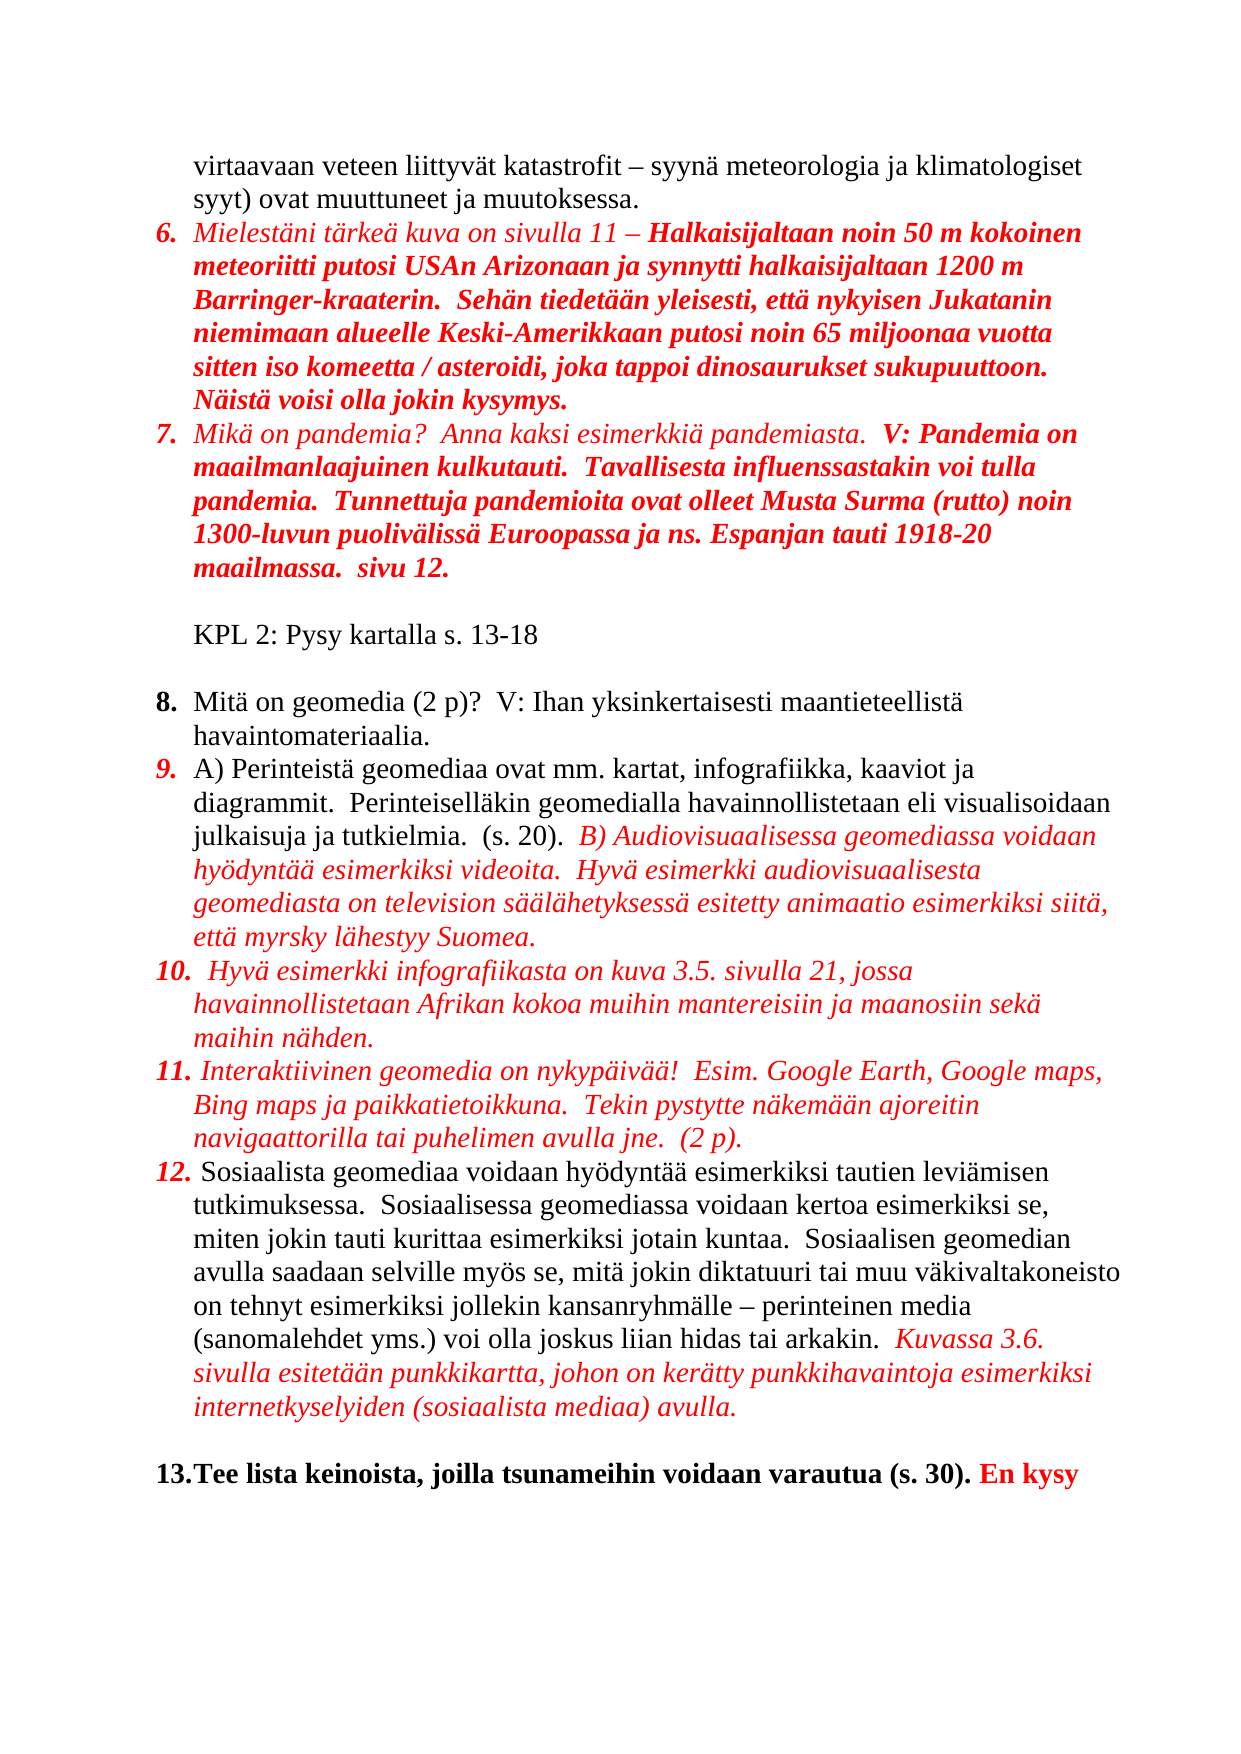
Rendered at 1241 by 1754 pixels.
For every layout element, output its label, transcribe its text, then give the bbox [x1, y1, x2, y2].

list A) Perinteistä geomediaa ovat mm. kartat, infografiikka, kaaviot ja diagrammit. Perinteiselläkin geomedialla havainnollistetaan eli visualisoidaan julkaisuja ja tutkielmia. (s. 20). B) Audiovisuaalisessa geomediassa voidaan hyödyntää esimerkiksi videoita. Hyvä esimerkki audiovisuaalisesta geomediasta on television säälähetyksessä esitetty animaatio esimerkiksi siitä, että myrsky lähestyy Suomea. [156, 751, 1122, 953]
list KPL 2: Pysy kartalla s. 13-18 [193, 617, 1122, 651]
list Mitä on geomedia (2 p)? V: Ihan yksinkertaisesti maantieteellistä havaintomateriaalia. [156, 684, 1122, 751]
list Mielestäni tärkeä kuva on sivulla 11 – Halkaisijaltaan noin 50 m kokoinen meteoriitti putosi USAn Arizonaan ja synnytti halkaisijaltaan 1200 m Barringer-kraaterin. Sehän tiedetään yleisesti, että nykyisen Jukatanin niemimaan alueelle Keski-Amerikkaan putosi noin 65 miljoonaa vuotta sitten iso komeetta / asteroidi, joka tappoi dinosaurukset sukupuuttoon. Näistä voisi olla jokin kysymys. [156, 215, 1122, 416]
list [156, 148, 1122, 215]
list Mikä on pandemia? Anna kaksi esimerkkiä pandemiasta. V: Pandemia on maailmanlaajuinen kulkutauti. Tavallisesta influenssastakin voi tulla pandemia. Tunnettuja pandemioita ovat olleet Musta Surma (rutto) noin 1300-luvun puolivälissä Euroopassa ja ns. Espanjan tauti 1918-20 maailmassa. sivu 12. [156, 416, 1122, 584]
list Interaktiivinen geomedia on nykypäivää! Esim. Google Earth, Google maps, Bing maps ja paikkatietoikkuna. Tekin pystytte näkemään ajoreitin navigaattorilla tai puhelimen avulla jne. (2 p). [156, 1053, 1122, 1154]
list Sosiaalista geomediaa voidaan hyödyntää esimerkiksi tautien leviämisen tutkimuksessa. Sosiaalisessa geomediassa voidaan kertoa esimerkiksi se, miten jokin tauti kurittaa esimerkiksi jotain kuntaa. Sosiaalisen geomedian avulla saadaan selville myös se, mitä jokin diktatuuri tai muu väkivaltakoneisto on tehnyt esimerkiksi jollekin kansanryhmälle – perinteinen media (sanomalehdet yms.) voi olla joskus liian hidas tai arkakin. Kuvassa 3.6. sivulla esitetään punkkikartta, johon on kerätty punkkihavaintoja esimerkiksi internetkyselyiden (sosiaalista mediaa) avulla. [156, 1154, 1122, 1422]
list Hyvä esimerkki infografiikasta on kuva 3.5. sivulla 21, jossa havainnollistetaan Afrikan kokoa muihin mantereisiin ja maanosiin sekä maihin nähden. [156, 953, 1122, 1053]
list Tee lista keinoista, joilla tsunameihin voidaan varautua (s. 30). En kysy [156, 1456, 1122, 1489]
